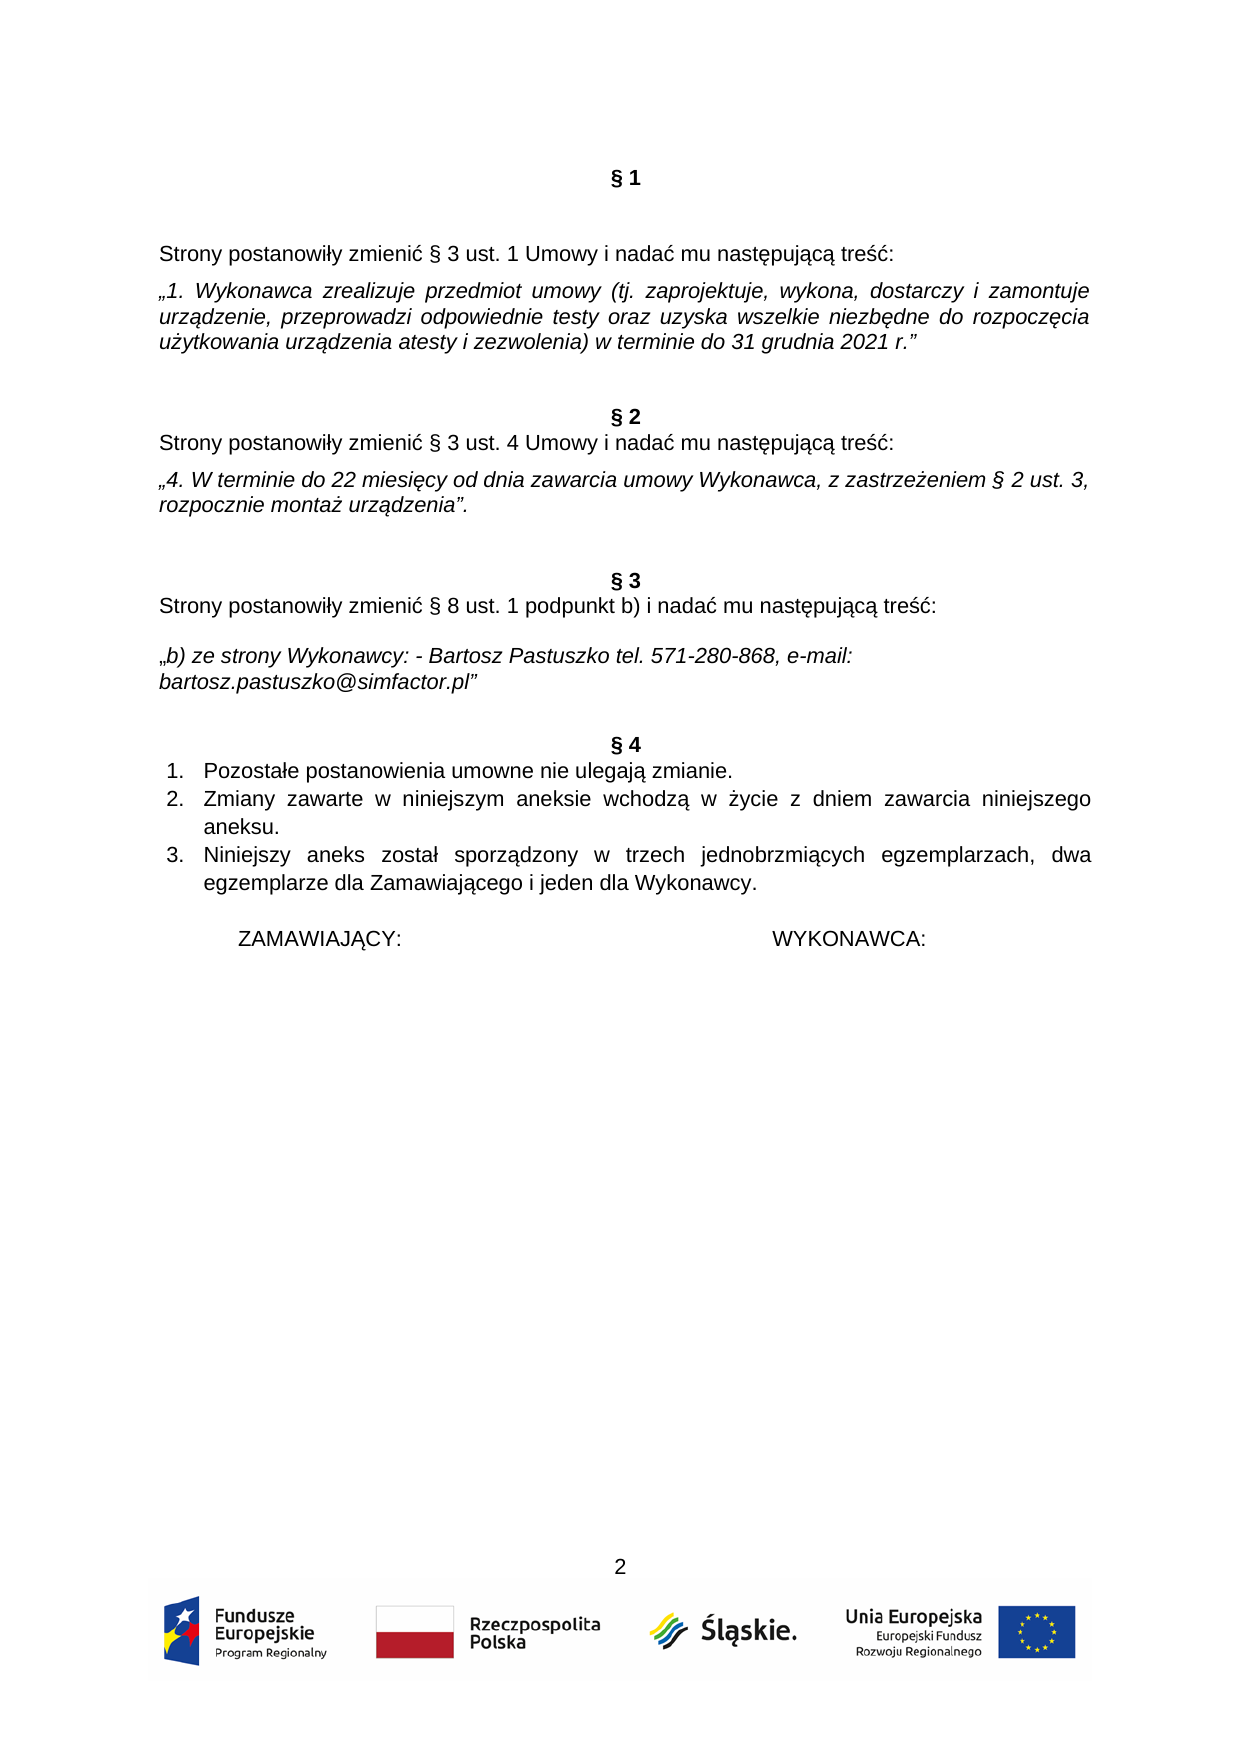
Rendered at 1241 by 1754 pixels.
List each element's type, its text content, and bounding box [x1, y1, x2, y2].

table_cell § 1 Strony postanowiły zmienić § 3 ust. 1 Umowy i nadać mu następującą treść: „1. Wykonawca zrealizuje przedmiot umowy (tj. zaprojektuje, wykona, dostarczy i zamontuje urządzenie, przeprowadzi odpowiednie testy oraz uzyska wszelkie niezbędne do rozpoczęcia użytkowania urządzenia atesty i zezwolenia) w terminie do 31 grudnia 2021 r.” § 2 Strony postanowiły zmienić § 3 ust. 4 Umowy i nadać mu następującą treść: „4. W terminie do 22 miesięcy od dnia zawarcia umowy Wykonawca, z zastrzeżeniem § 2 ust. 3, rozpocznie montaż urządzenia”. § 3 Strony postanowiły zmienić § 8 ust. 1 podpunkt b) i nadać mu następującą treść: „b) ze strony Wykonawcy: - Bartosz Pastuszko tel. 571-280-868, e-mail: bartosz.pastuszko@simfactor.pl” § 4 Pozostałe postanowienia umowne nie ulegają zmianie. Zmiany zawarte w niniejszym aneksie wchodzą w życie z dniem zawarcia niniejszego aneksu. Niniejszy aneks został sporządzony w trzech jednobrzmiących egzemplarzach, dwa egzemplarze dla Zamawiającego i jeden dla Wykonawcy. ZAMAWIAJĄCY: WYKONAWCA: [148, 164, 1104, 1393]
picture [147, 1578, 1092, 1681]
